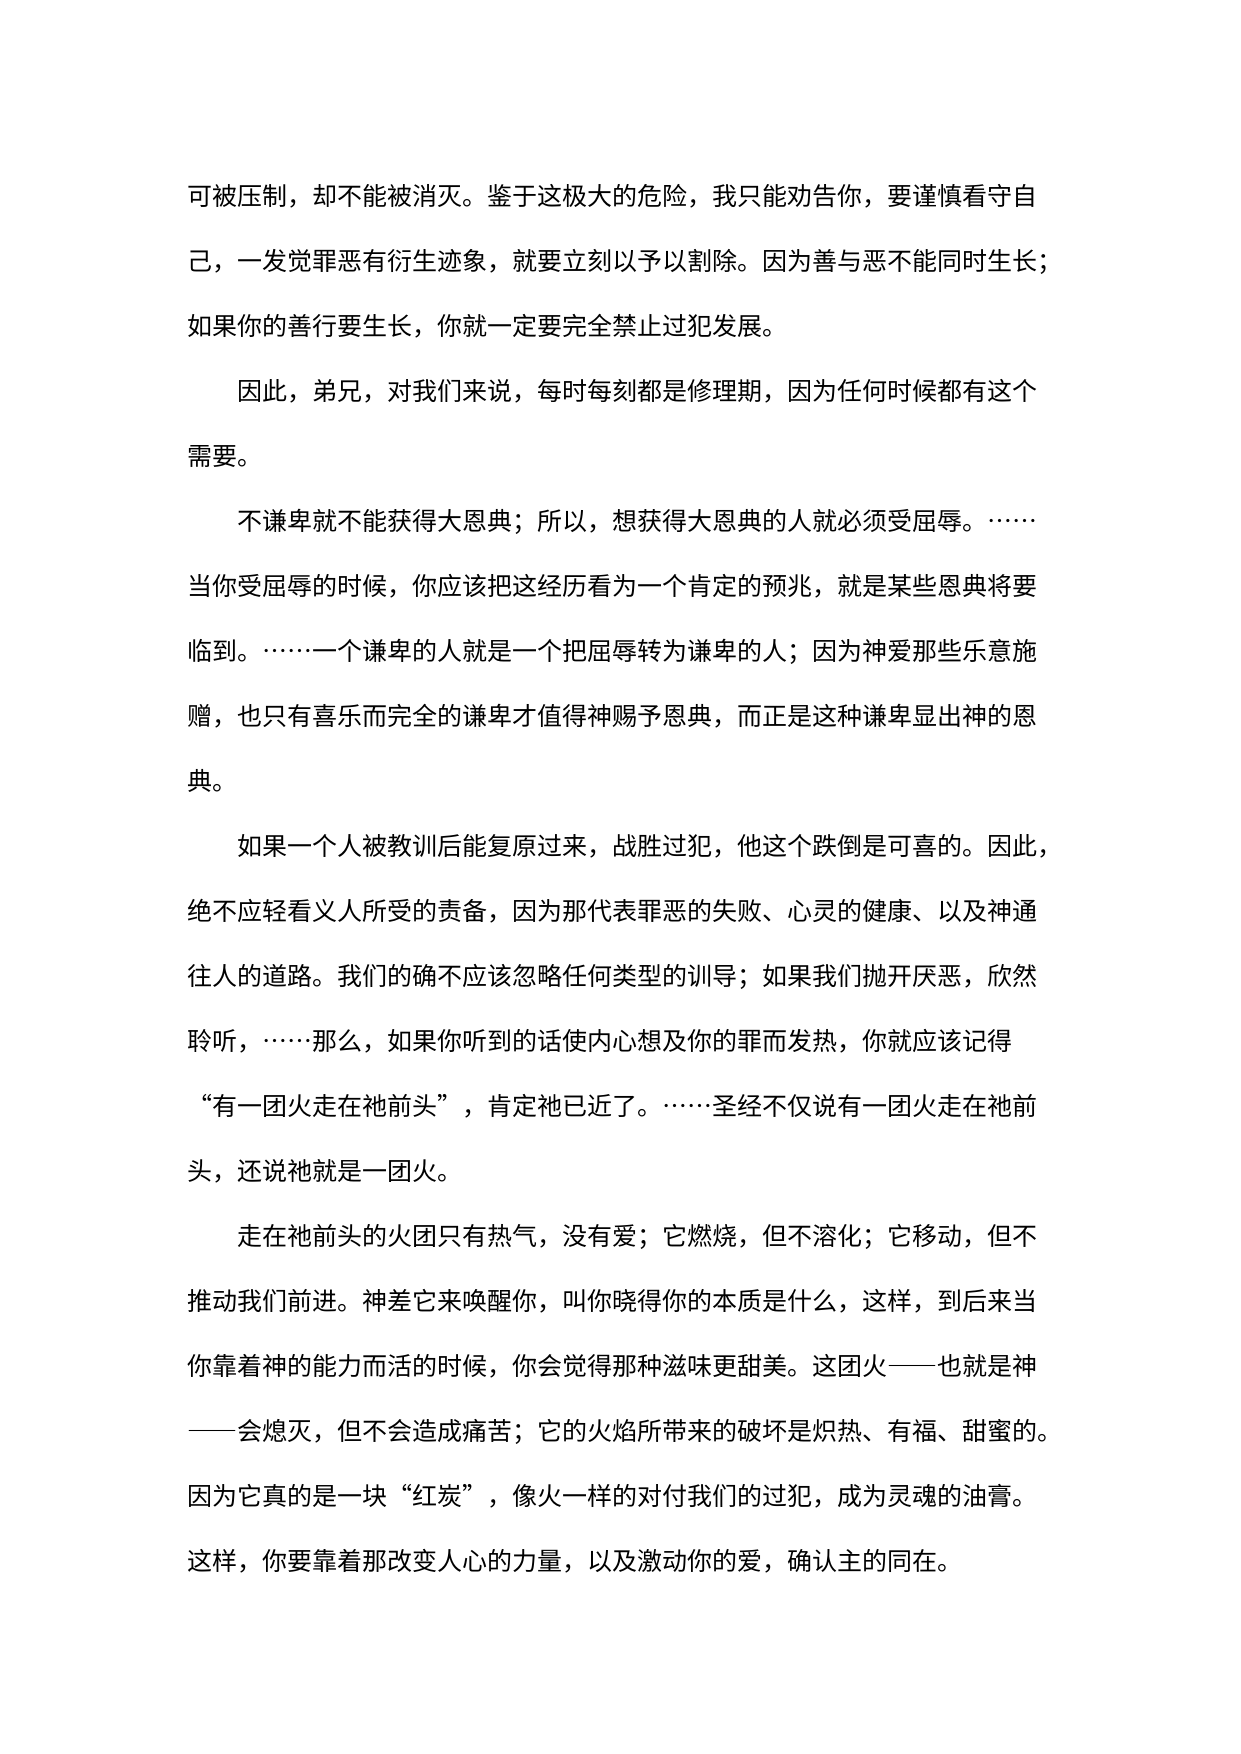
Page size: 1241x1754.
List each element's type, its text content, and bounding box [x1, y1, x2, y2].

text 不谦卑就不能获得大恩典；所以，想获得大恩典的人就必须受屈辱。……当你受屈辱的时候，你应该把这经历看为一个肯定的预兆，就是某些恩典将要临到。……一个谦卑的人就是一个把屈辱转为谦卑的人；因为神爱那些乐意施赠，也只有喜乐而完全的谦卑才值得神赐予恩典，而正是这种谦卑显出神的恩典。 [187, 487, 1053, 812]
text 走在祂前头的火团只有热气，没有爱；它燃烧，但不溶化；它移动，但不推动我们前进。神差它来唤醒你，叫你晓得你的本质是什么，这样，到后来当你靠着神的能力而活的时候，你会觉得那种滋味更甜美。这团火——也就是神——会熄灭，但不会造成痛苦；它的火焰所带来的破坏是炽热、有福、甜蜜的。因为它真的是一块“红炭”，像火一样的对付我们的过犯，成为灵魂的油膏。这样，你要靠着那改变人心的力量，以及激动你的爱，确认主的同在。 [187, 1202, 1053, 1592]
text 因此，弟兄，对我们来说，每时每刻都是修理期，因为任何时候都有这个需要。 [187, 357, 1053, 487]
text 如果一个人被教训后能复原过来，战胜过犯，他这个跌倒是可喜的。因此，绝不应轻看义人所受的责备，因为那代表罪恶的失败、心灵的健康、以及神通往人的道路。我们的确不应该忽略任何类型的训导；如果我们抛开厌恶，欣然聆听，……那么，如果你听到的话使内心想及你的罪而发热，你就应该记得“有一团火走在祂前头”，肯定祂已近了。……圣经不仅说有一团火走在祂前头，还说祂就是一团火。 [187, 812, 1053, 1202]
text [187, 162, 1053, 357]
